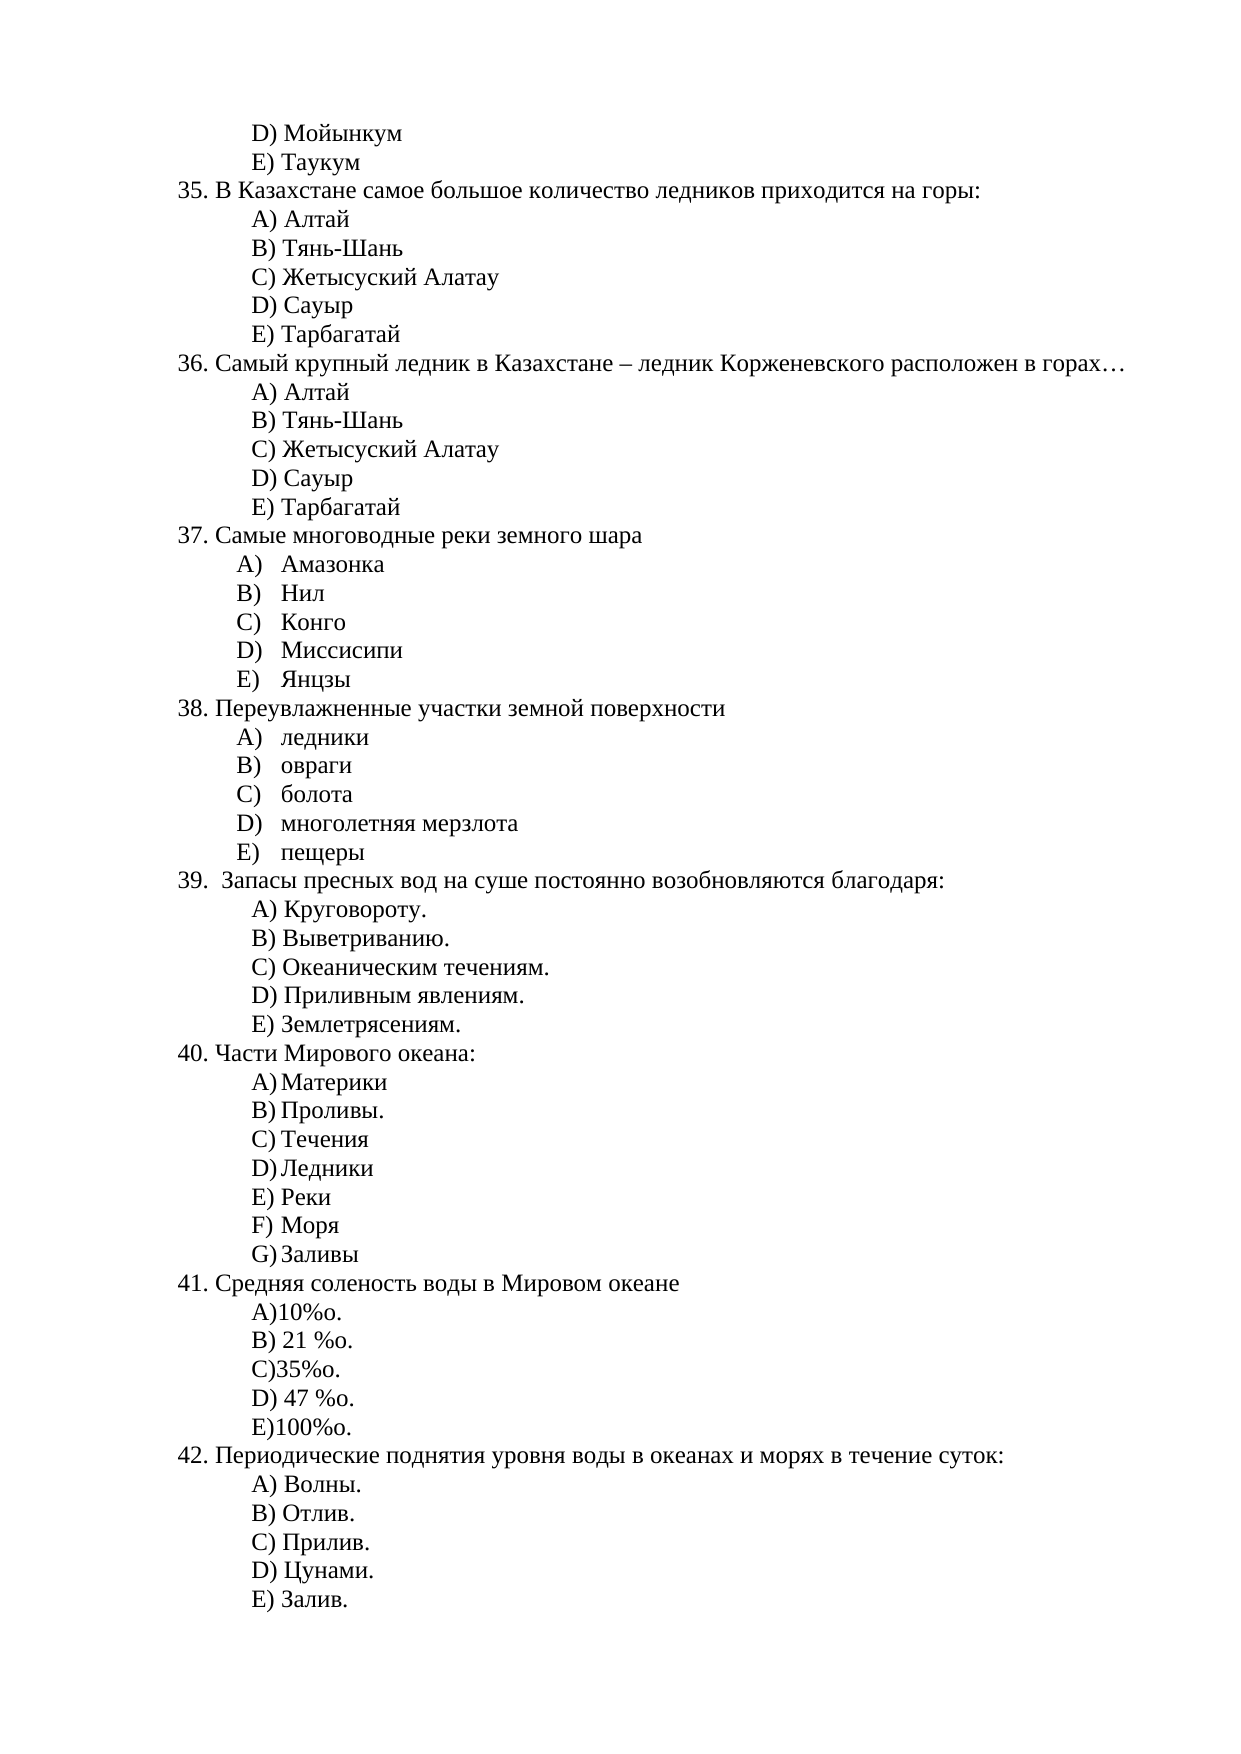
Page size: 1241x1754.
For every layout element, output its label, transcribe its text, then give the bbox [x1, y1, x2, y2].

text С)35%о. [177, 1354, 1152, 1383]
list пещеры [177, 837, 1152, 866]
text A) Круговороту. [177, 894, 1152, 923]
text 42. Периодические поднятия уровня воды в океанах и морях в течение суток: [177, 1441, 1152, 1469]
text С) Жетысуский Алатау [177, 262, 1152, 291]
list болота [177, 779, 1152, 808]
text A) Волны. [177, 1469, 1152, 1498]
list Ледники [177, 1153, 1152, 1182]
text B) Выветриванию. [177, 923, 1152, 952]
text 35. В Казахстане самое большое количество ледников приходится на горы: [177, 176, 1152, 204]
text А) Алтай [177, 204, 1152, 233]
text D) Цунами. [177, 1556, 1152, 1584]
text D) 47 %о. [177, 1383, 1152, 1412]
text 36. Самый крупный ледник в Казахстане – ледник Корженевского расположен в горах… [177, 348, 1152, 377]
text А) Алтай [177, 377, 1152, 406]
list Проливы. [177, 1096, 1152, 1124]
text D) Сауыр [177, 291, 1152, 319]
list Амазонка [177, 549, 1152, 578]
text 38. Переувлажненные участки земной поверхности [177, 693, 1152, 722]
text E) Залив. [177, 1584, 1152, 1613]
text 40. Части Мирового океана: [177, 1038, 1152, 1067]
text 41. Средняя соленость воды в Мировом океане [177, 1268, 1152, 1297]
text С) Жетысуский Алатау [177, 434, 1152, 463]
list Янцзы [177, 664, 1152, 693]
text C) Прилив. [177, 1527, 1152, 1556]
list Моря [177, 1211, 1152, 1239]
text В) 21 %о. [177, 1326, 1152, 1354]
text B) Отлив. [177, 1498, 1152, 1527]
list Материки [177, 1067, 1152, 1096]
list овраги [177, 751, 1152, 779]
list Нил [177, 578, 1152, 607]
list Конго [177, 607, 1152, 636]
text D) Приливным явлениям. [177, 981, 1152, 1009]
text D) Мойынкум [177, 118, 1152, 147]
text Е) Таукум [177, 147, 1152, 176]
list Течения [177, 1124, 1152, 1153]
list Миссисипи [177, 636, 1152, 664]
text C) Океаническим течениям. [177, 952, 1152, 981]
list ледники [177, 722, 1152, 751]
text 37. Самые многоводные реки земного шара [177, 521, 1152, 549]
text В) Тянь-Шань [177, 406, 1152, 434]
list Реки [177, 1182, 1152, 1211]
text Е) Тарбагатай [177, 319, 1152, 348]
text Е)100%о. [177, 1412, 1152, 1441]
list Заливы [177, 1239, 1152, 1268]
text В) Тянь-Шань [177, 233, 1152, 262]
text E) Землетрясениям. [177, 1009, 1152, 1038]
text D) Сауыр [177, 463, 1152, 492]
text 39. Запасы пресных вод на суше постоянно возобновляются благодаря: [177, 866, 1152, 894]
text А)10%о. [177, 1297, 1152, 1326]
list многолетняя мерзлота [177, 808, 1152, 837]
text Е) Тарбагатай [177, 492, 1152, 521]
